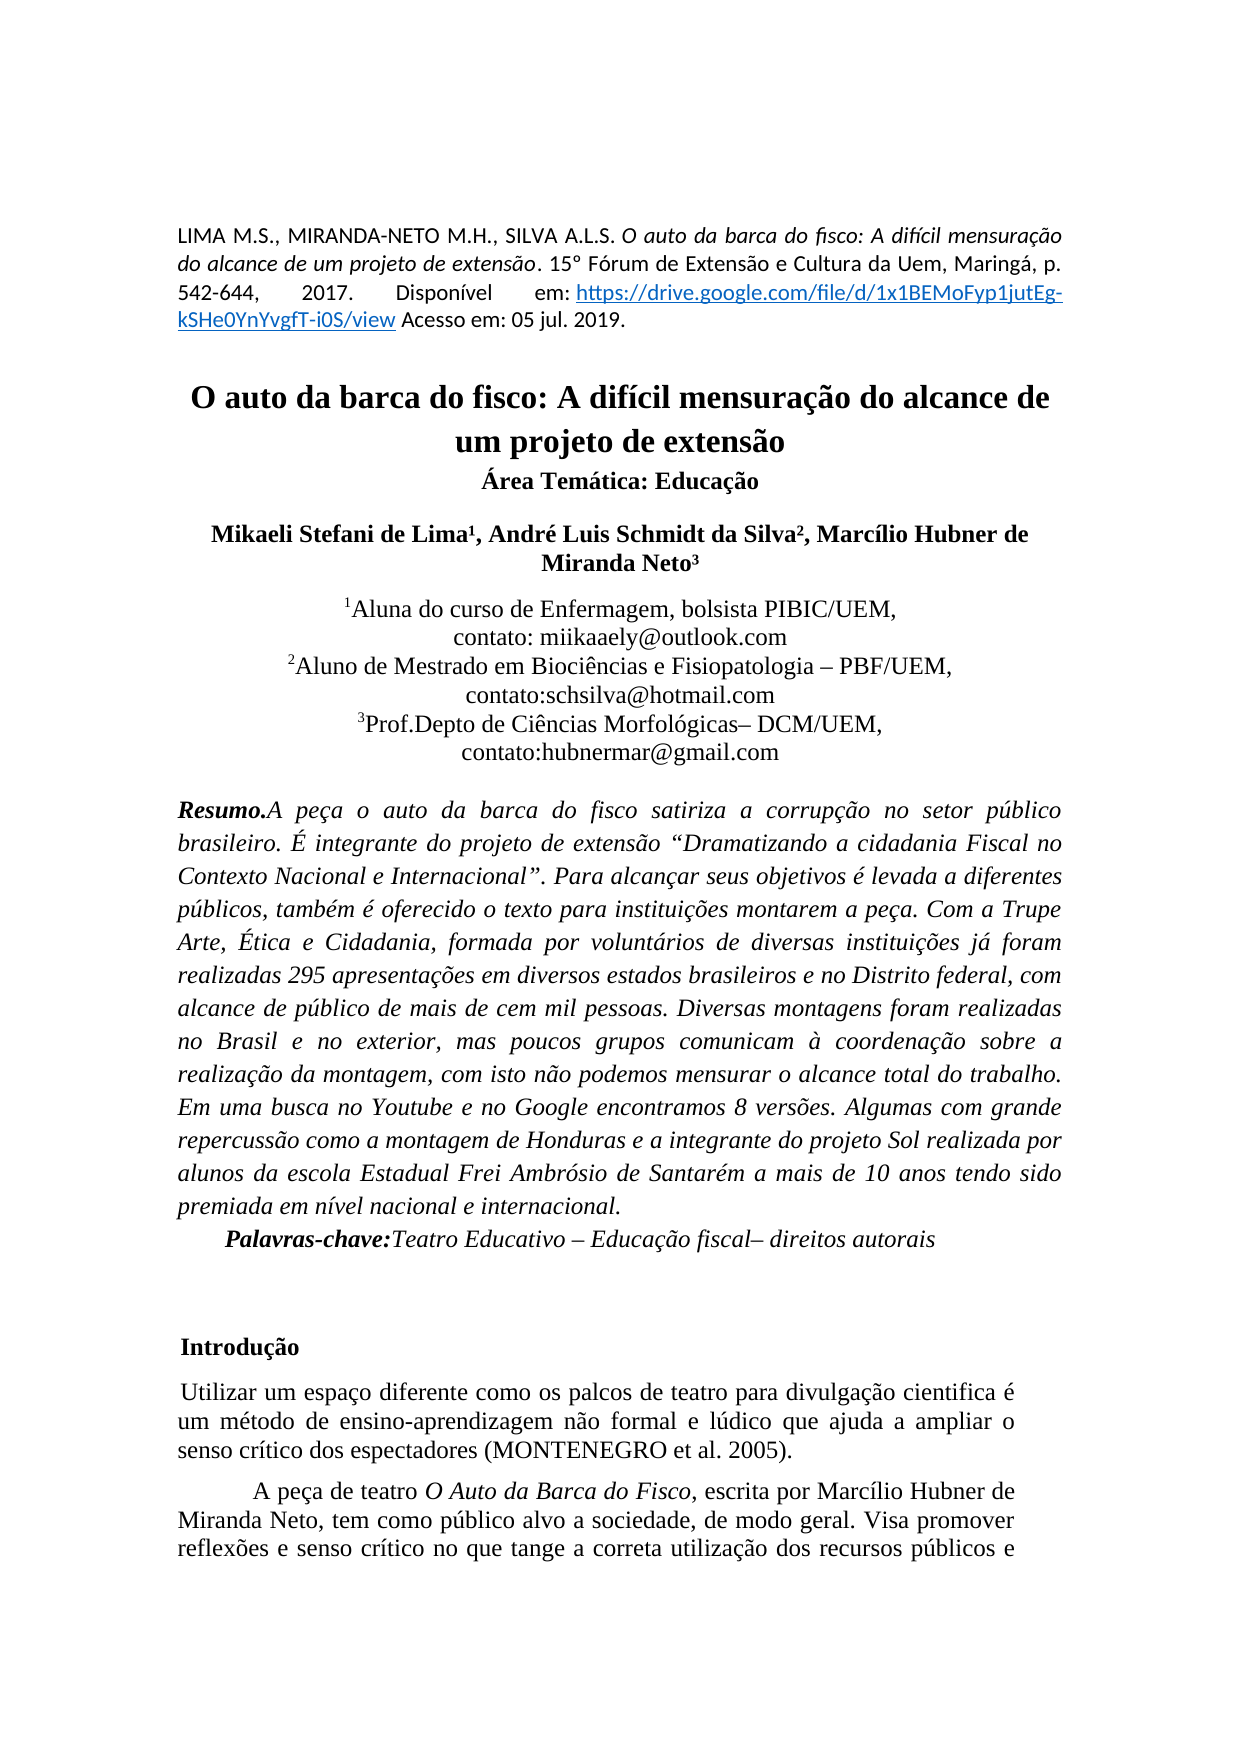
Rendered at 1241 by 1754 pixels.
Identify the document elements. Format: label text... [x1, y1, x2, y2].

text 3Prof.Depto de Ciências Morfológicas– DCM/UEM, [177, 709, 1063, 737]
text Área Temática: Educação [177, 466, 1063, 494]
text 1Aluna do curso de Enfermagem, bolsista PIBIC/UEM, [177, 594, 1063, 622]
text O auto da barca do fisco: A difícil mensuração do alcance de um projeto de extensão [177, 378, 1063, 460]
text Mikaeli Stefani de Lima¹, André Luis Schmidt da Silva², Marcílio Hubner de Miranda Neto³ [177, 519, 1063, 577]
text Palavras-chave:Teatro Educativo – Educação fiscal– direitos autorais [224, 1224, 1016, 1253]
text Resumo.A peça o auto da barca do fisco satiriza a corrupção no setor público brasileiro. É integrante do projeto de extensão “Dramatizando a cidadania Fiscal no Contexto Nacional e Internacional”. Para alcançar seus objetivos é levada a diferentes públicos, também é oferecido o texto para instituições montarem a peça. Com a Trupe Arte, Ética e Cidadania, formada por voluntários de diversas instituições já foram realizadas 295 apresentações em diversos estados brasileiros e no Distrito federal, com alcance de público de mais de cem mil pessoas. Diversas montagens foram realizadas no Brasil e no exterior, mas poucos grupos comunicam à coordenação sobre a realização da montagem, com isto não podemos mensurar o alcance total do trabalho. Em uma busca no Youtube e no Google encontramos 8 versões. Algumas com grande repercussão como a montagem de Honduras e a integrante do projeto Sol realizada por alunos da escola Estadual Frei Ambrósio de Santarém a mais de 10 anos tendo sido premiada em nível nacional e internacional. [177, 795, 1063, 1220]
text contato:hubnermar@gmail.com [177, 737, 1063, 766]
text Utilizar um espaço diferente como os palcos de teatro para divulgação cientifica é um método de ensino-aprendizagem não formal e lúdico que ajuda a ampliar o senso crítico dos espectadores (MONTENEGRO et al. 2005). [177, 1377, 1016, 1463]
text LIMA M.S., MIRANDA-NETO M.H., SILVA A.L.S. O auto da barca do fisco: A difícil mensuração do alcance de um projeto de extensão. 15º Fórum de Extensão e Cultura da Uem, Maringá, p. 542-644, 2017. Disponível em: https://drive.google.com/file/d/1x1BEMoFyp1jutEg-kSHe0YnYvgfT-i0S/view Acesso em: 05 jul. 2019. [177, 222, 1063, 334]
text Introdução [177, 1332, 1016, 1361]
text contato: miikaaely@outlook.com [177, 622, 1063, 651]
text 2Aluno de Mestrado em Biociências e Fisiopatologia – PBF/UEM, contato:schsilva@hotmail.com [177, 651, 1063, 709]
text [177, 1476, 1016, 1562]
